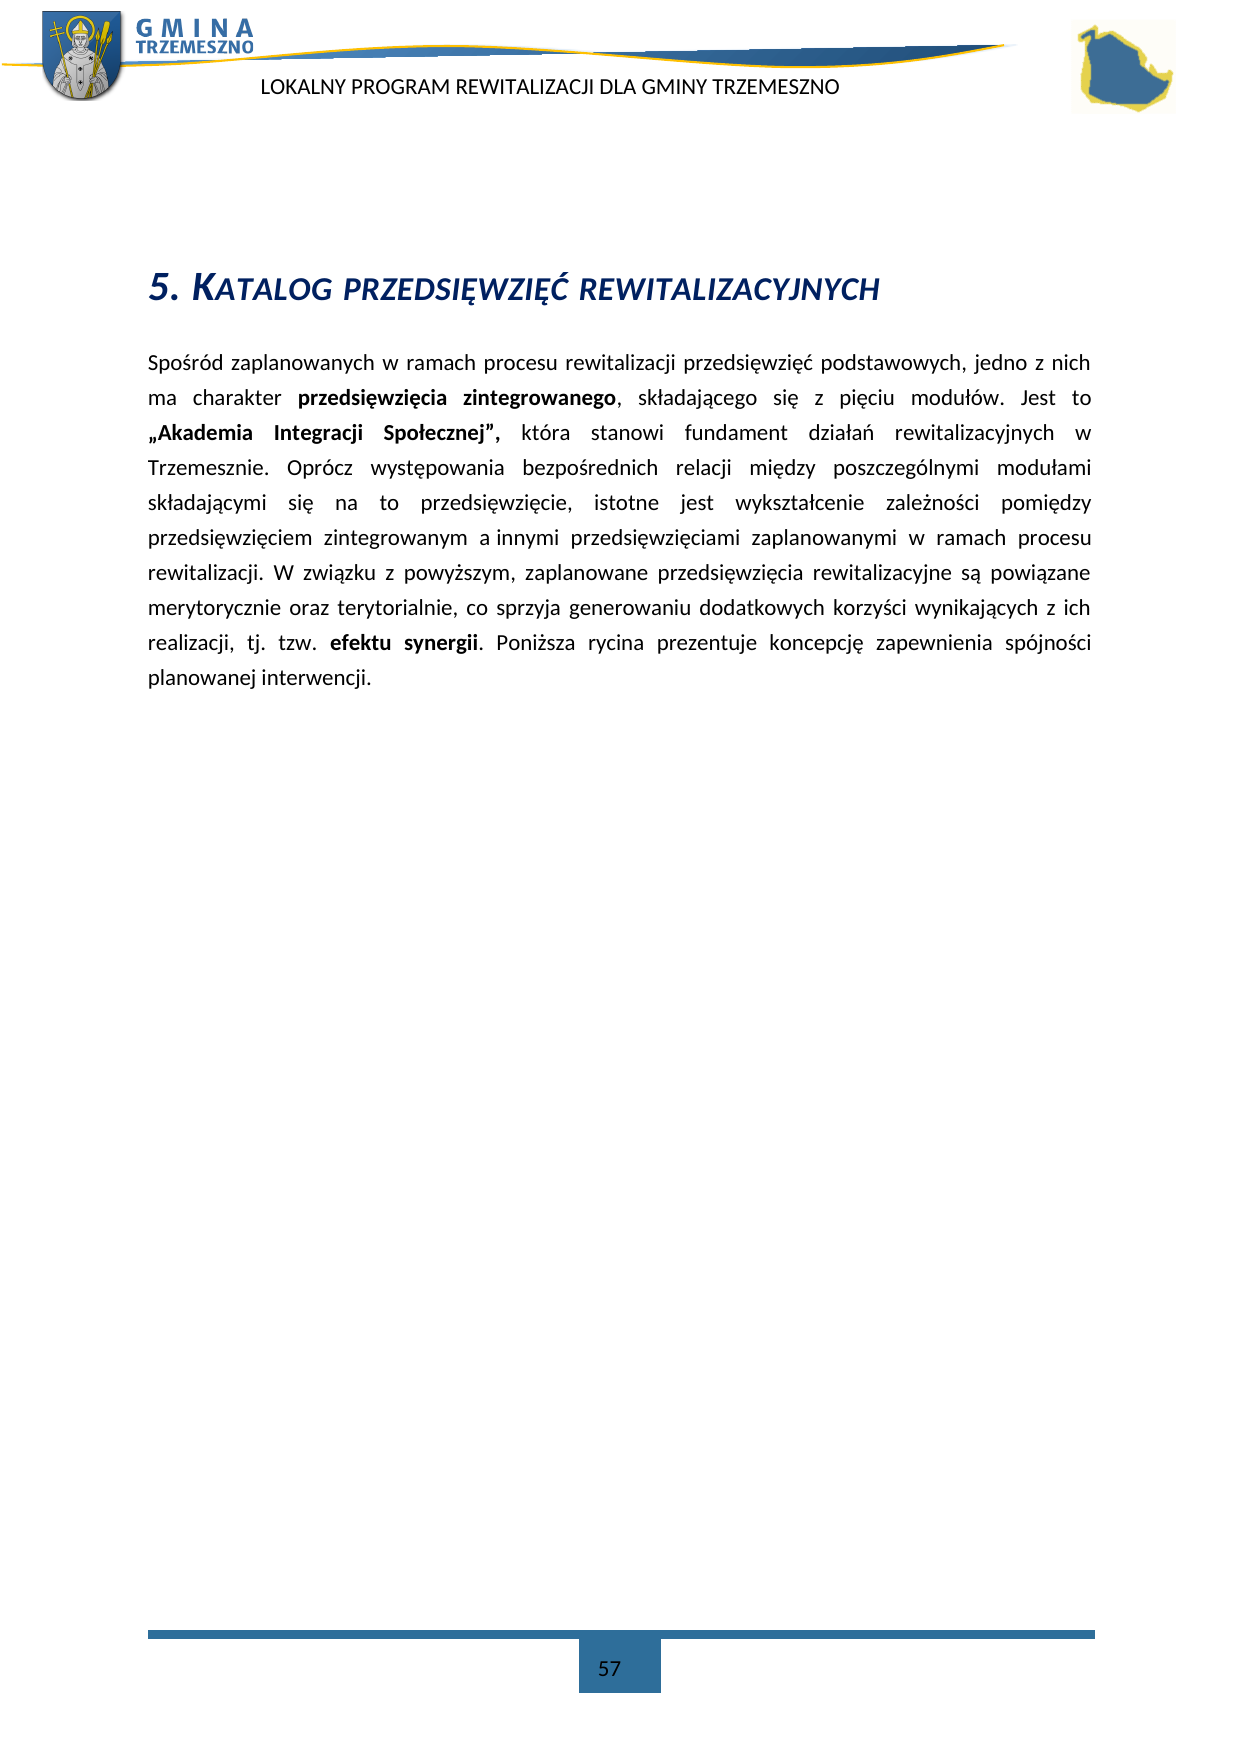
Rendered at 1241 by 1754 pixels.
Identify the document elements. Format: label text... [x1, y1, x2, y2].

picture [1071, 19, 1176, 114]
picture [42, 11, 254, 101]
text Spośród zaplanowanych w ramach procesu rewitalizacji przedsięwzięć podstawowych, jedno z nich ma charakter przedsięwzięcia zintegrowanego, składającego się z pięciu modułów. Jest to „Akademia Integracji Społecznej”, która stanowi fundament działań rewitalizacyjnych w Trzemesznie. Oprócz występowania bezpośrednich relacji między poszczególnymi modułami składającymi się na to przedsięwzięcie, istotne jest wykształcenie zależności pomiędzy przedsięwzięciem zintegrowanym a innymi przedsięwzięciami zaplanowanymi w ramach procesu rewitalizacji. W związku z powyższym, zaplanowane przedsięwzięcia rewitalizacyjne są powiązane merytorycznie oraz terytorialnie, co sprzyja generowaniu dodatkowych korzyści wynikających z ich realizacji, tj. tzw. efektu synergii. Poniższa rycina prezentuje koncepcję zapewnienia spójności planowanej interwencji. [148, 348, 1093, 691]
text Katalog przedsięwzięć rewitalizacyjnych [148, 260, 1093, 311]
